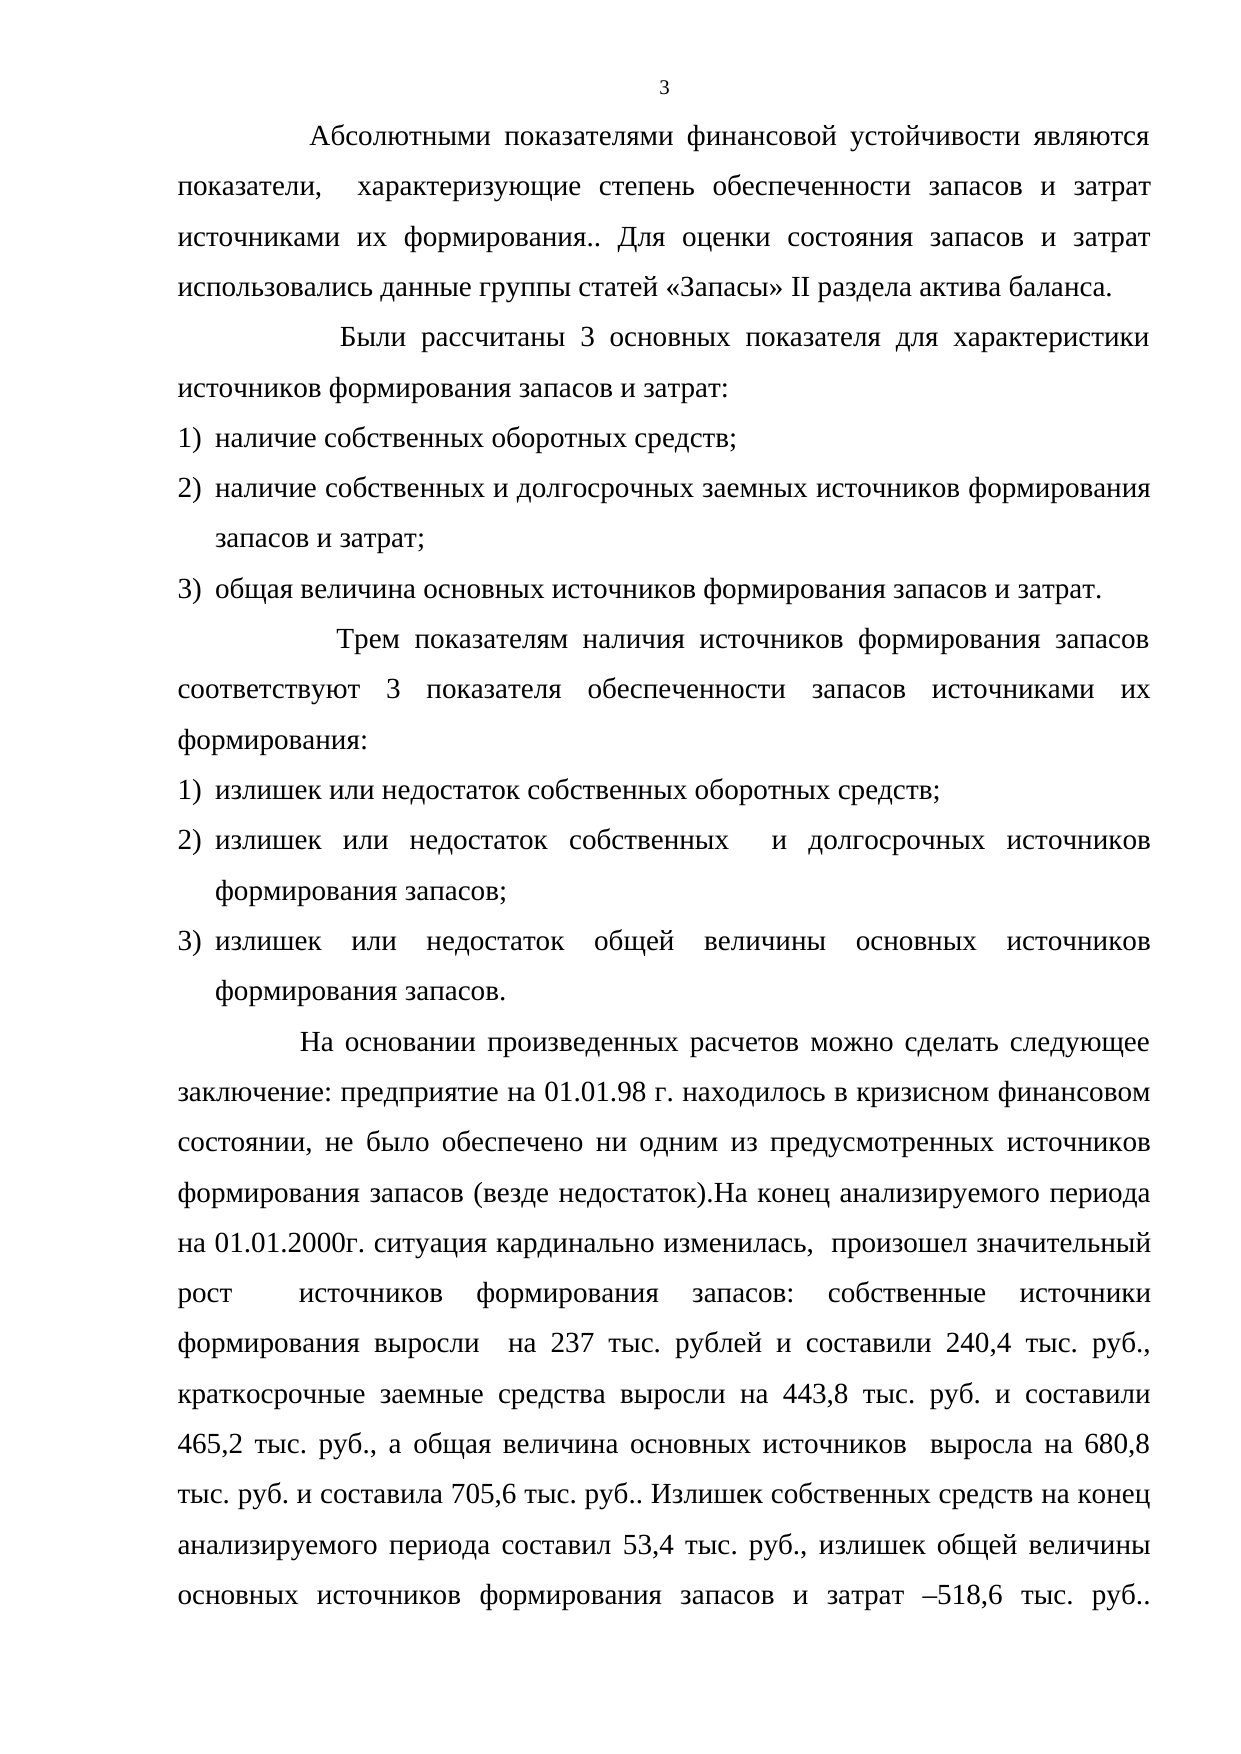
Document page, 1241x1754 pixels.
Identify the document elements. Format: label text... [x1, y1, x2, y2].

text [177, 1024, 1152, 1611]
list наличие собственных и долгосрочных заемных источников формирования запасов и затрат; [177, 470, 1152, 554]
list общая величина основных источников формирования запасов и затрат. [177, 571, 1152, 604]
text Были рассчитаны 3 основных показателя для характеристики источников формирования запасов и затрат: [177, 319, 1152, 403]
list излишек или недостаток собственных оборотных средств; [177, 772, 1152, 806]
text Трем показателям наличия источников формирования запасов соответствуют 3 показателя обеспеченности запасов источниками их формирования: [177, 621, 1152, 755]
list излишек или недостаток собственных и долгосрочных источников формирования запасов; [177, 822, 1152, 906]
list излишек или недостаток общей величины основных источников формирования запасов. [177, 923, 1152, 1007]
list наличие собственных оборотных средств; [177, 420, 1152, 453]
text Абсолютными показателями финансовой устойчивости являются показатели, характеризующие степень обеспеченности запасов и затрат источниками их формирования.. Для оценки состояния запасов и затрат использовались данные группы статей «Запасы» II раздела актива баланса. [177, 118, 1152, 303]
